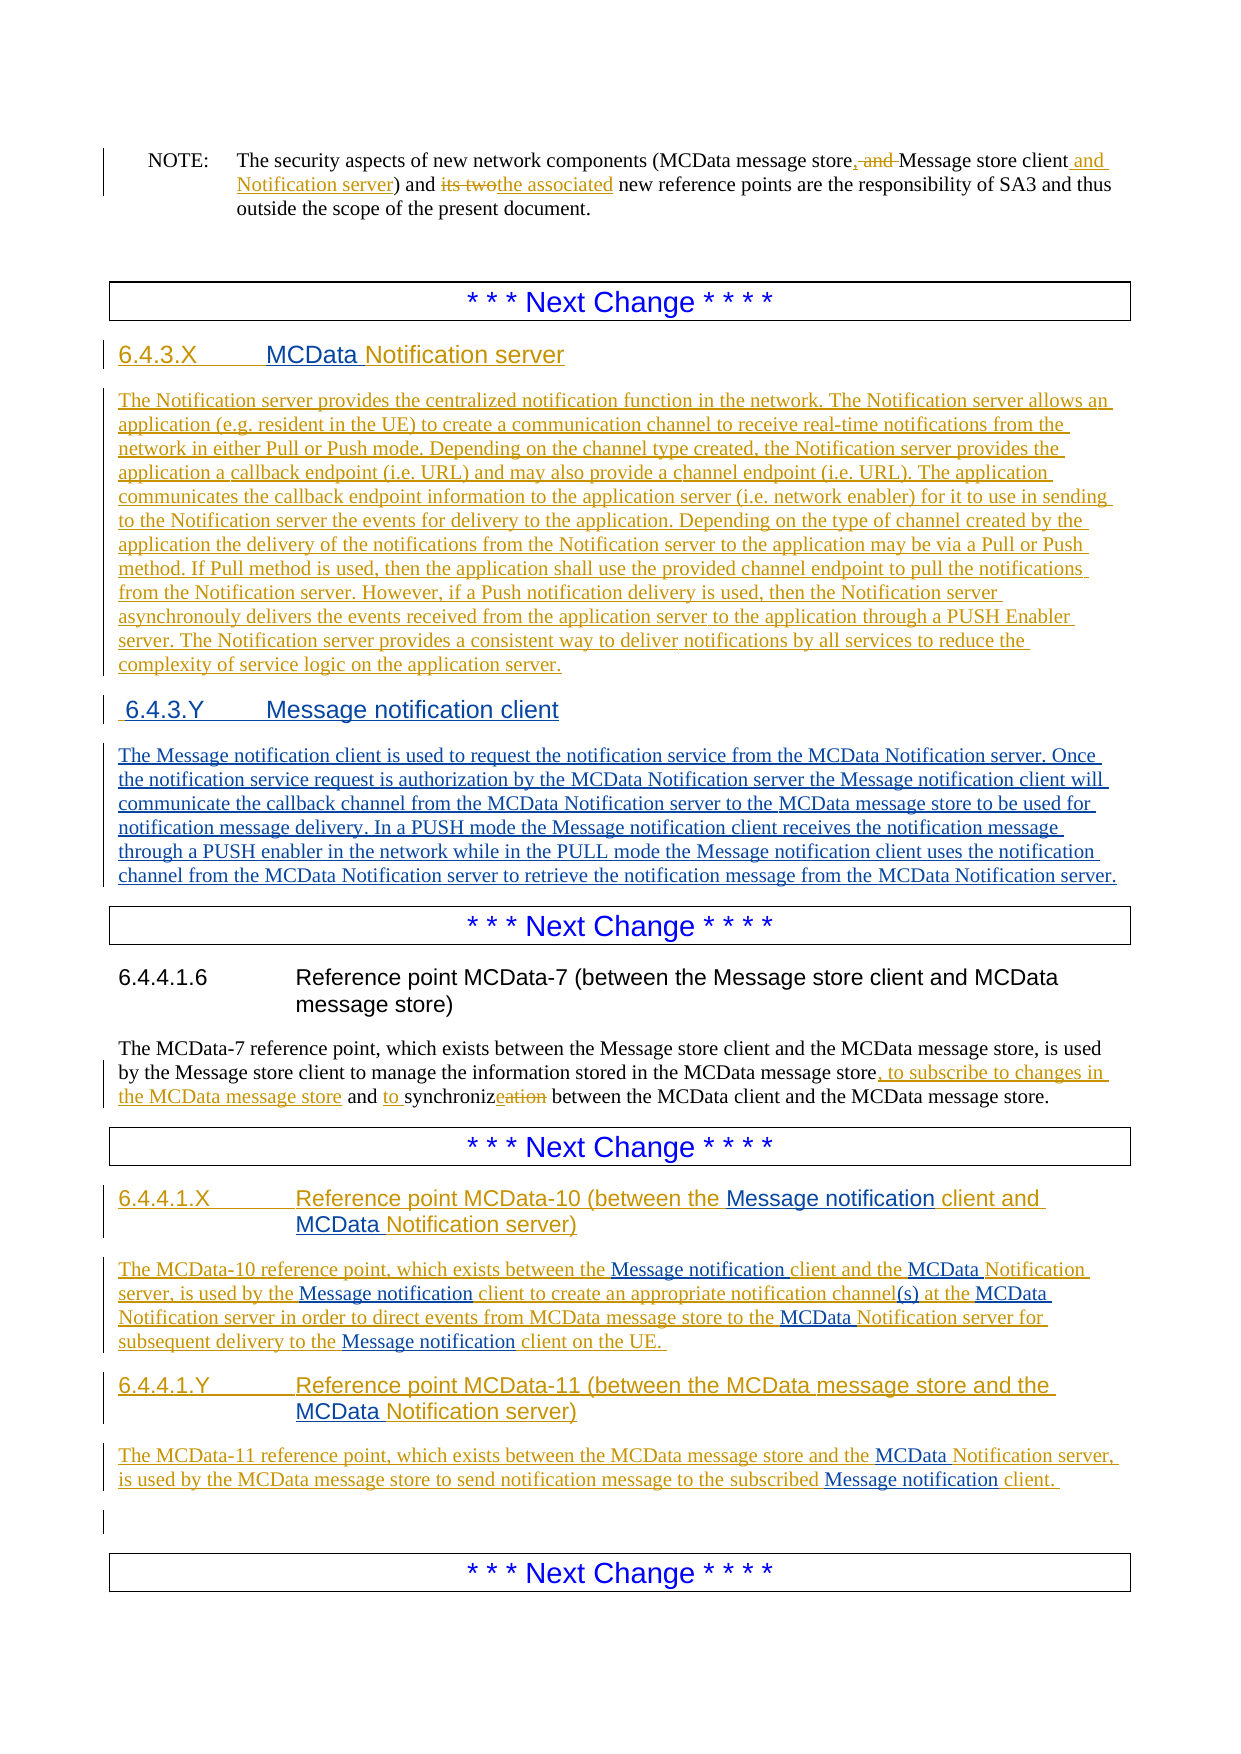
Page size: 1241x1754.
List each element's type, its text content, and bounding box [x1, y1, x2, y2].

text * * * Next Change * * * * [110, 907, 1130, 944]
text * * * Next Change * * * * [110, 1128, 1130, 1165]
text * * * Next Change * * * * [110, 1554, 1130, 1591]
text * * * Next Change * * * * [110, 283, 1130, 320]
text The MCData-7 reference point, which exists between the Message store client and the MCData message store, is used by the Message store client to manage the information stored in the MCData message store and synchroniz between the MCData client and the MCData message store. [118, 1036, 1122, 1108]
text NOTE: The security aspects of new network components (MCData message storeMessage store client) and new reference points are the responsibility of SA3 and thus outside the scope of the present document. [148, 148, 1122, 220]
subtitle 6.4.4.1.6 Reference point MCData-7 (between the Message store client and MCData message store) [118, 964, 1122, 1017]
